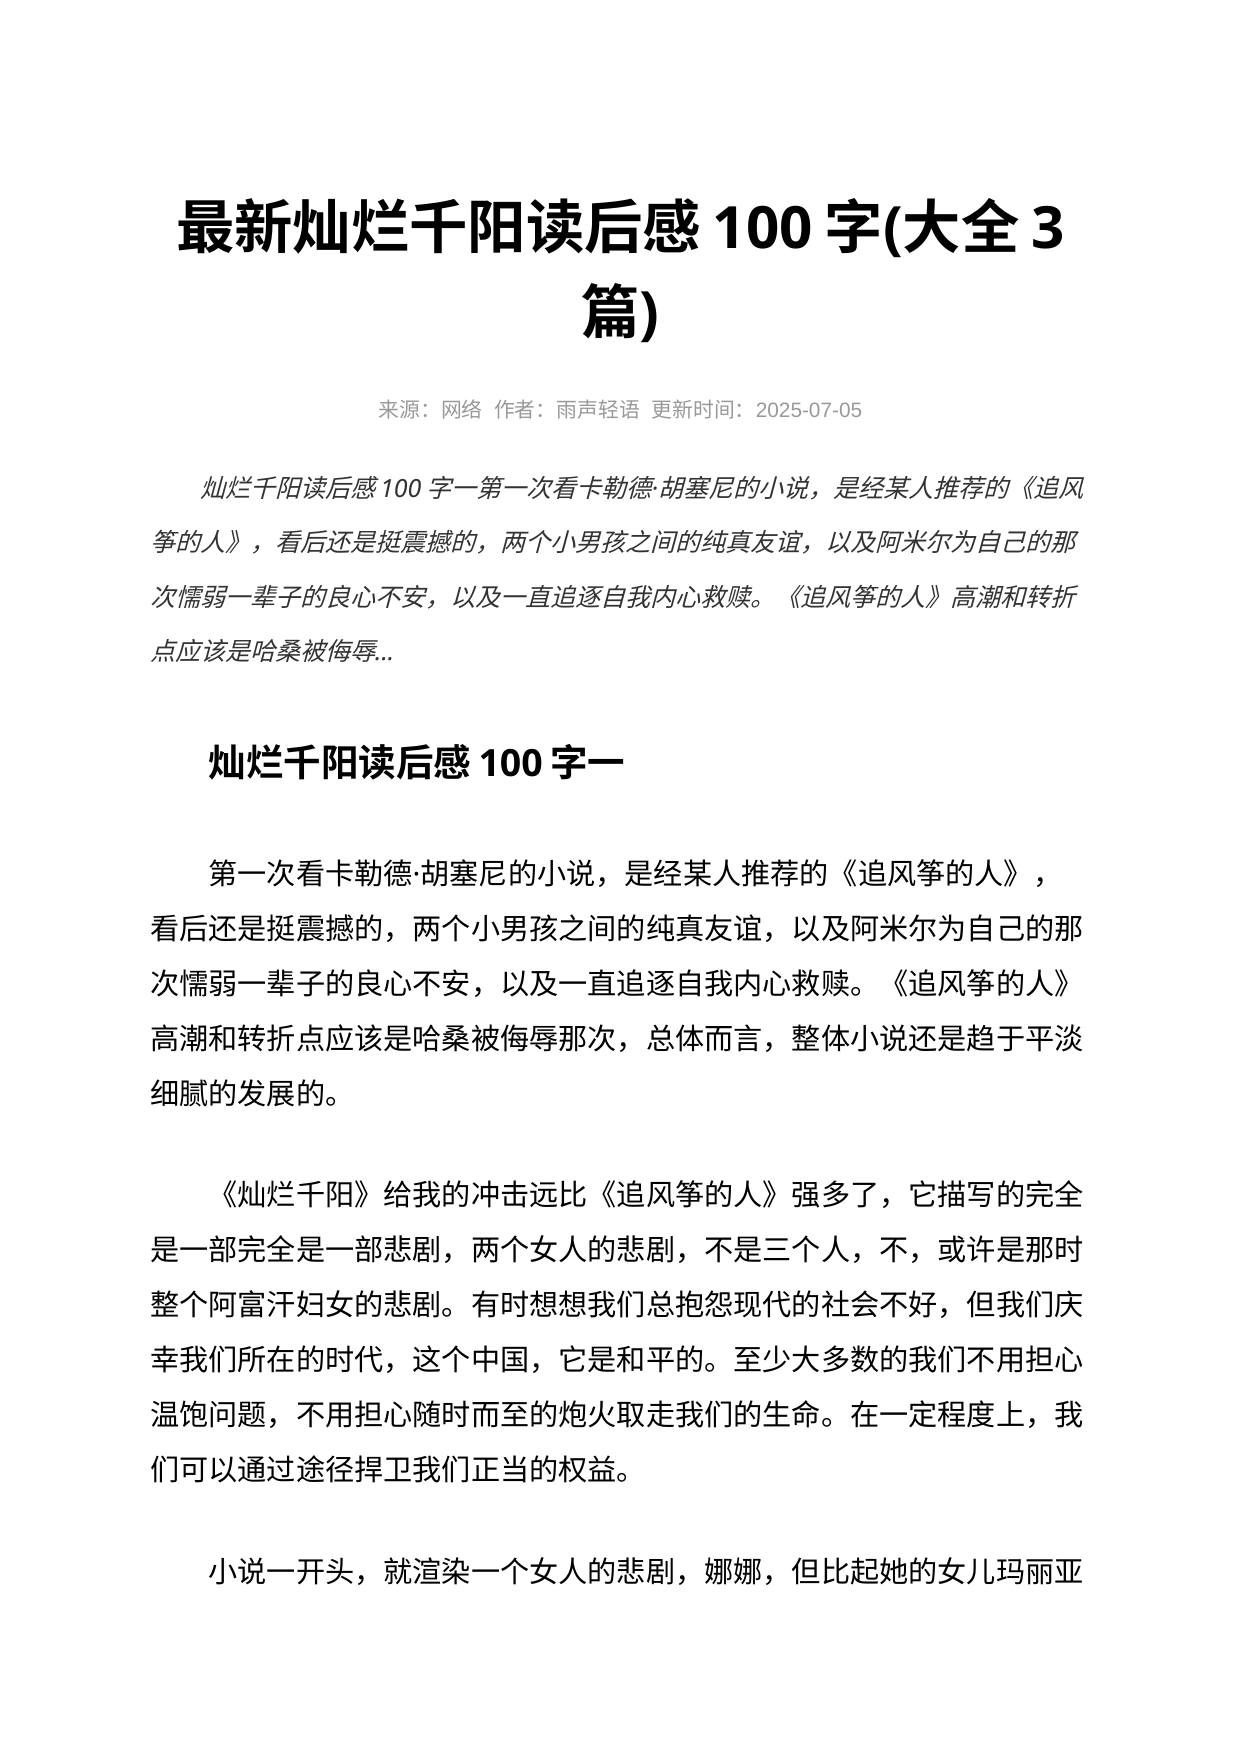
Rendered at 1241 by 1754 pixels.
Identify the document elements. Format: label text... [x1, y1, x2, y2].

subtitle 最新灿烂千阳读后感100字(大全3篇) [150, 181, 1090, 351]
text 来源：网络 作者：雨声轻语 更新时间：2025-07-05 [150, 398, 1090, 422]
text 《灿烂千阳》给我的冲击远比《追风筝的人》强多了，它描写的完全是一部完全是一部悲剧，两个女人的悲剧，不是三个人，不，或许是那时整个阿富汗妇女的悲剧。有时想想我们总抱怨现代的社会不好，但我们庆幸我们所在的时代，这个中国，它是和平的。至少大多数的我们不用担心温饱问题，不用担心随时而至的炮火取走我们的生命。在一定程度上，我们可以通过途径捍卫我们正当的权益。 [150, 1172, 1090, 1489]
text 灿烂千阳读后感100字一第一次看卡勒德·胡塞尼的小说，是经某人推荐的《追风筝的人》，看后还是挺震撼的，两个小男孩之间的纯真友谊，以及阿米尔为自己的那次懦弱一辈子的良心不安，以及一直追逐自我内心救赎。《追风筝的人》高潮和转折点应该是哈桑被侮辱... [150, 468, 1090, 668]
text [150, 1548, 1090, 1591]
text 第一次看卡勒德·胡塞尼的小说，是经某人推荐的《追风筝的人》，看后还是挺震撼的，两个小男孩之间的纯真友谊，以及阿米尔为自己的那次懦弱一辈子的良心不安，以及一直追逐自我内心救赎。《追风筝的人》高潮和转折点应该是哈桑被侮辱那次，总体而言，整体小说还是趋于平淡细腻的发展的。 [150, 851, 1090, 1112]
text 灿烂千阳读后感100字一 [150, 733, 1090, 787]
